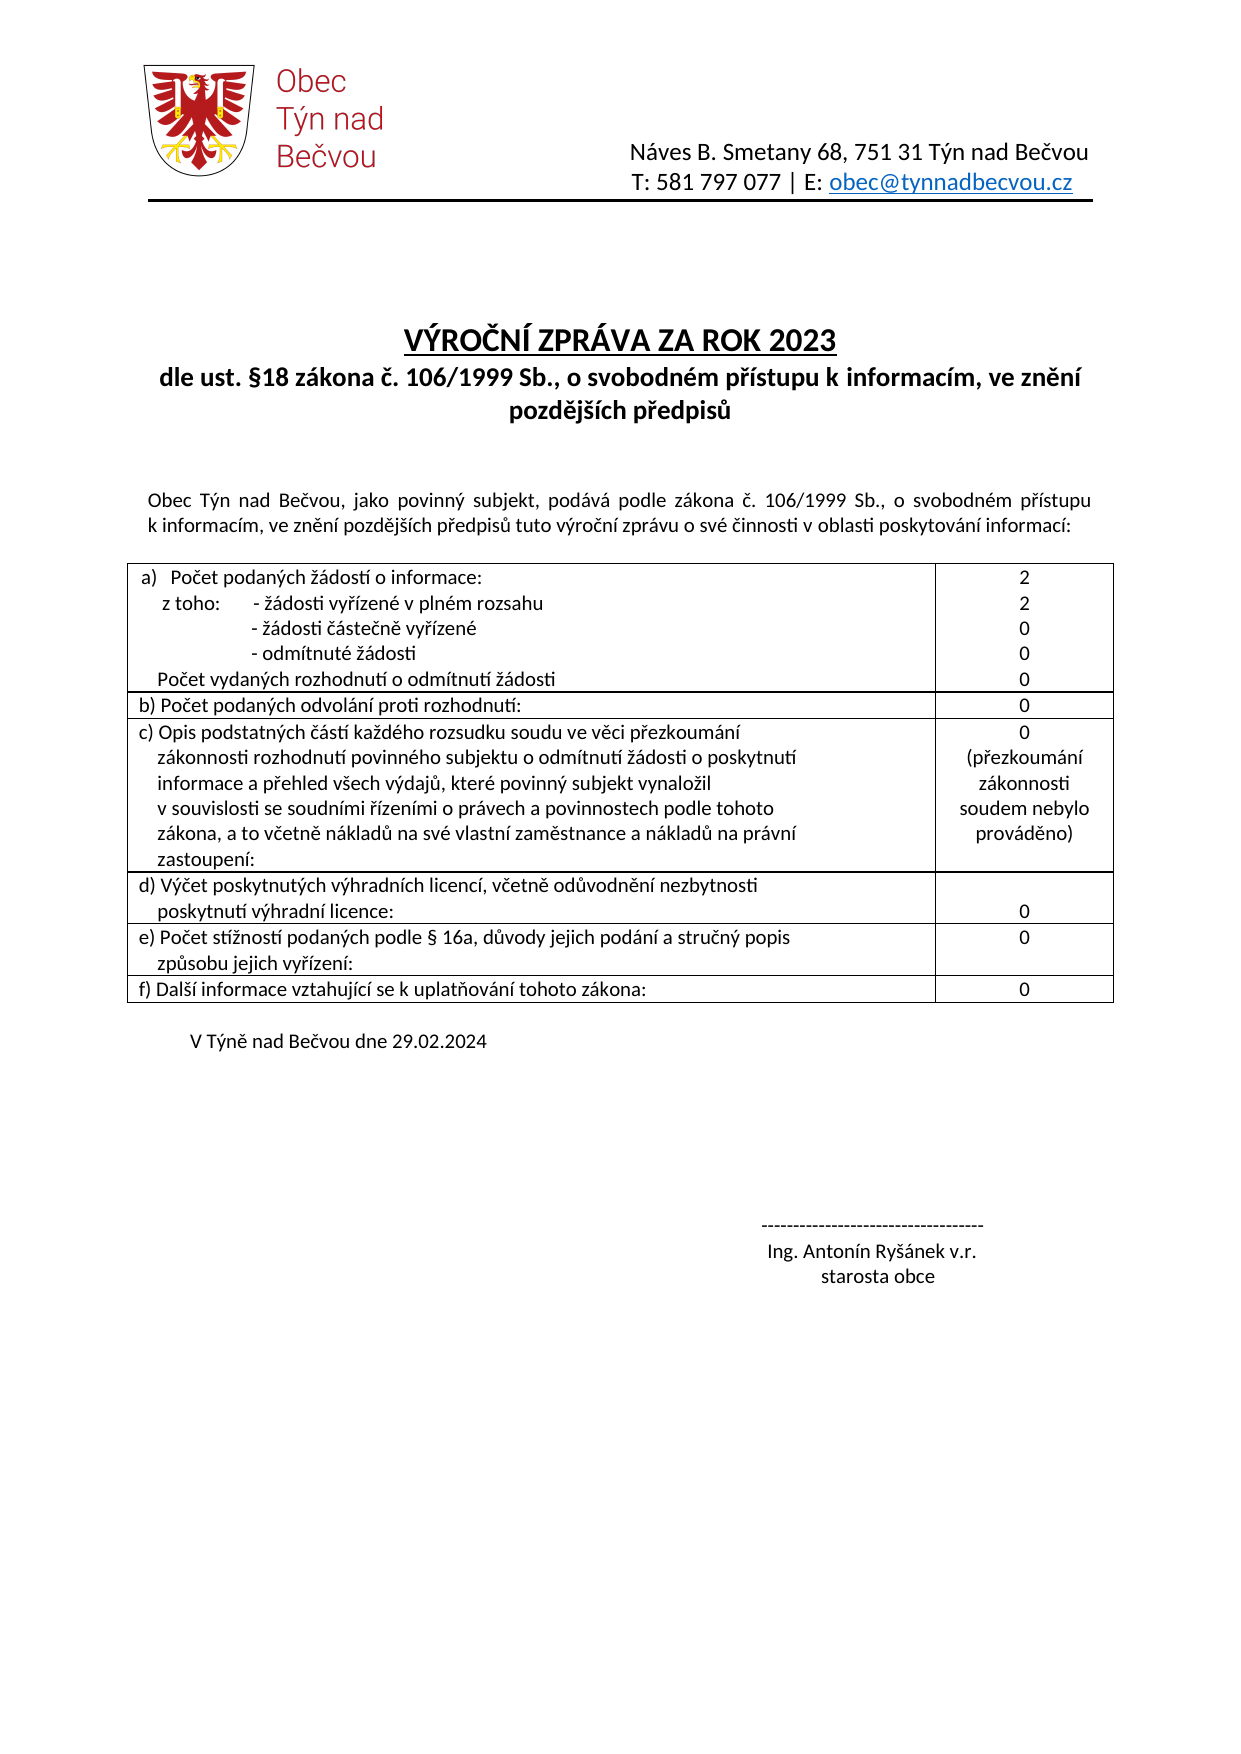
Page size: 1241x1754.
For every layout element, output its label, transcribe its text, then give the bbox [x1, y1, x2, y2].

table_cell c) Opis podstatných částí každého rozsudku soudu ve věci přezkoumání zákonnosti rozhodnutí povinného subjektu o odmítnutí žádosti o poskytnutí informace a přehled všech výdajů, které povinný subjekt vynaložil v souvislosti se soudními řízeními o právech a povinnostech podle tohoto zákona, a to včetně nákladů na své vlastní zaměstnance a nákladů na právní zastoupení: [128, 719, 935, 871]
table_cell 0 [936, 924, 1113, 975]
table_cell 0 (přezkoumání zákonnosti soudem nebylo prováděno) [936, 719, 1113, 871]
table_cell 0 [936, 693, 1113, 718]
text T: 581 797 077 | E: obec@tynnadbecvou.cz [148, 166, 1093, 199]
table_cell d) Výčet poskytnutých výhradních licencí, včetně odůvodnění nezbytnosti poskytnutí výhradní licence: [128, 873, 935, 923]
text V Týně nad Bečvou dne 29.02.2024 [148, 1028, 1093, 1053]
table_header Počet podaných žádostí o informace: z toho: - žádosti vyřízené v plném rozsahu - žádosti částečně vyřízené - odmítnuté žádosti Počet vydaných rozhodnutí o odmítnutí žádosti [128, 564, 935, 691]
text Náves B. Smetany 68, 751 31 Týn nad Bečvou [590, 136, 1093, 166]
table_header 2 2 0 0 0 [936, 564, 1113, 691]
text Ing. Antonín Ryšánek v.r. starosta obce [148, 1238, 1093, 1289]
text ----------------------------------- [664, 1213, 1093, 1238]
text dle ust. §18 zákona č. 106/1999 Sb., o svobodném přístupu k informacím, ve znění pozdějších předpisů [148, 360, 1093, 426]
table_cell 0 [936, 976, 1113, 1002]
table_cell f) Další informace vztahující se k uplatňování tohoto zákona: [128, 976, 935, 1002]
picture [123, 44, 418, 200]
text Obec Týn nad Bečvou, jako povinný subjekt, podává podle zákona č. 106/1999 Sb., o svobodném přístupu k informacím, ve znění pozdějších předpisů tuto výroční zprávu o své činnosti v oblasti poskytování informací: [148, 487, 1093, 538]
table_cell e) Počet stížností podaných podle § 16a, důvody jejich podání a stručný popis způsobu jejich vyřízení: [128, 924, 935, 975]
table_cell 0 [936, 873, 1113, 923]
text VÝROČNÍ ZPRÁVA ZA ROK 2023 [148, 319, 1093, 360]
table_cell b) Počet podaných odvolání proti rozhodnutí: [128, 693, 935, 718]
